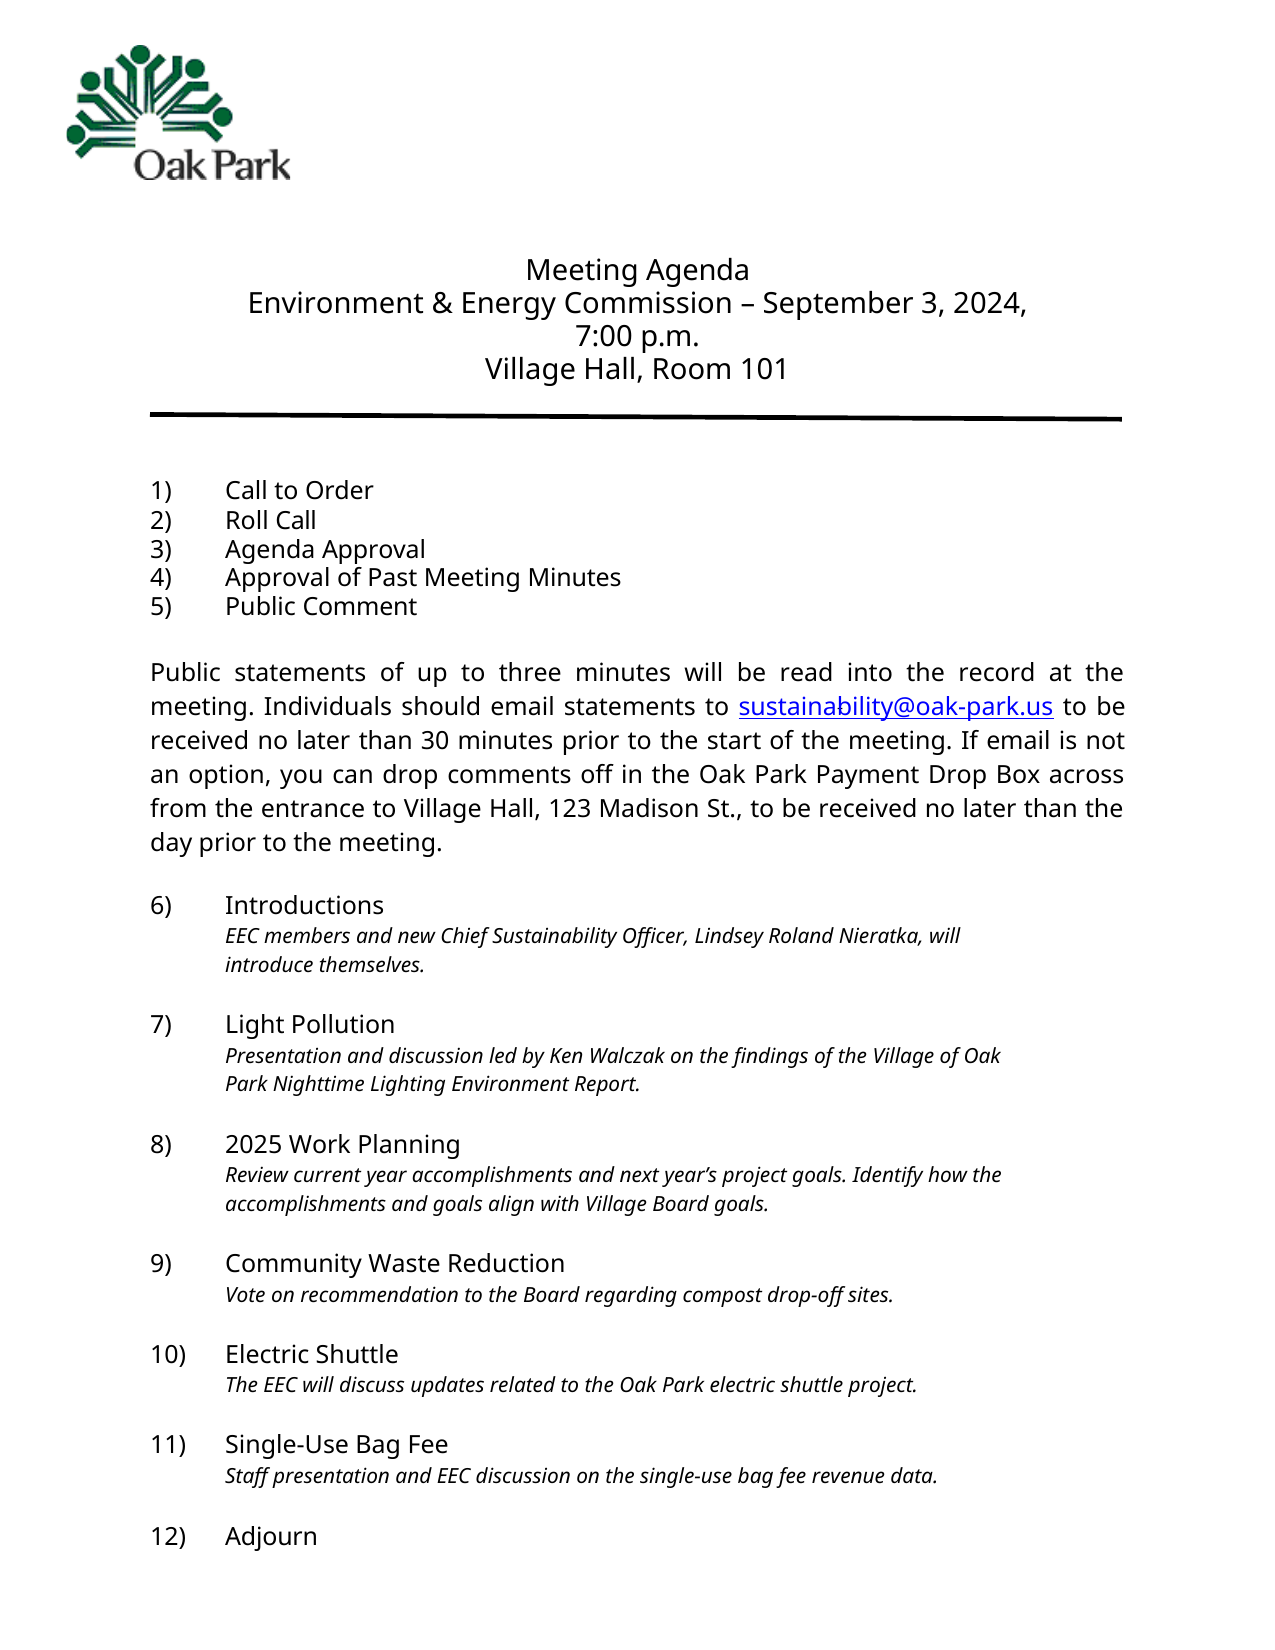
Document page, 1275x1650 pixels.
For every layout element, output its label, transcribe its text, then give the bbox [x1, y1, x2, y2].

list Call to Order [150, 473, 1137, 507]
list The EEC will discuss updates related to the Oak Park electric shuttle project. [225, 1370, 1048, 1399]
title Environment & Energy Commission – September 3, 2024, 7:00 p.m. [217, 287, 1058, 353]
list Public Comment [150, 592, 1137, 621]
text Public statements of up to three minutes will be read into the record at the meeting. Individuals should email statements to sustainability@oak-park.us to be received no later than 30 minutes prior to the start of the meeting. If email is not an option, you can drop comments off in the Oak Park Payment Drop Box across from the entrance to Village Hall, 123 Madison St., to be received no later than the day prior to the meeting. [150, 655, 1126, 859]
list Electric Shuttle [150, 1336, 1048, 1370]
list Staff presentation and EEC discussion on the single-use bag fee revenue data. [225, 1461, 1048, 1490]
picture [66, 45, 290, 180]
title Village Hall, Room 101 [217, 353, 1058, 386]
list Adjourn [150, 1518, 1137, 1552]
list Roll Call [150, 507, 1137, 536]
list Review current year accomplishments and next year’s project goals. Identify how the accomplishments and goals align with Village Board goals. [225, 1160, 1048, 1217]
list Community Waste Reduction [150, 1246, 1048, 1280]
list Approval of Past Meeting Minutes [150, 564, 1137, 592]
list 2025 Work Planning [150, 1126, 1048, 1160]
title Meeting Agenda [217, 254, 1058, 287]
list Introductions [150, 888, 1048, 922]
list Agenda Approval [150, 536, 1137, 564]
list Presentation and discussion led by Ken Walczak on the findings of the Village of Oak Park Nighttime Lighting Environment Report. [225, 1041, 1048, 1098]
list EEC members and new Chief Sustainability Officer, Lindsey Roland Nieratka, will introduce themselves. [225, 922, 1048, 978]
list Vote on recommendation to the Board regarding compost drop-off sites. [225, 1280, 1048, 1308]
list Light Pollution [150, 1007, 1048, 1041]
list Single-Use Bag Fee [150, 1427, 1048, 1461]
